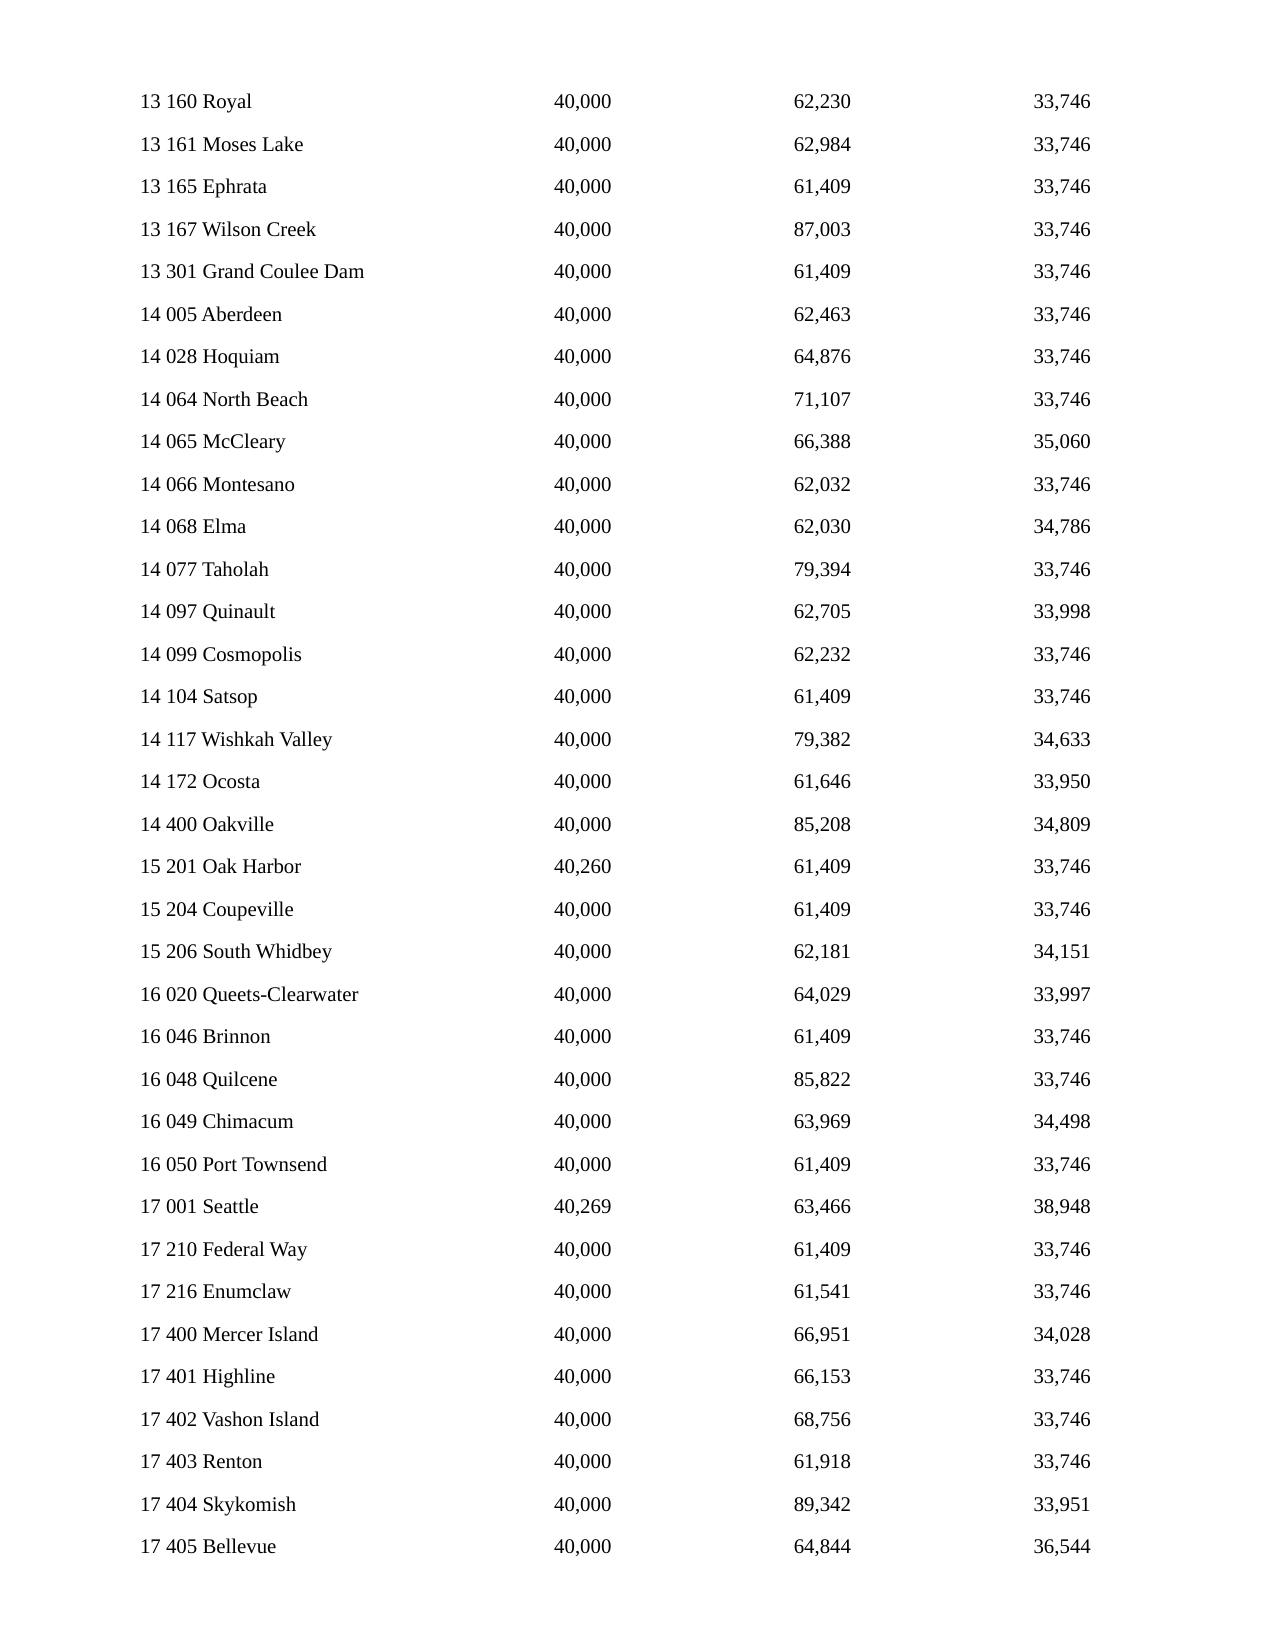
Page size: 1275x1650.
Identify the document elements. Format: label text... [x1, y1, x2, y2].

table_cell 63,466 [703, 1180, 942, 1222]
table_cell 79,382 [703, 713, 942, 755]
table_cell 40,000 [463, 968, 702, 1010]
table_cell 33,951 [942, 1478, 1182, 1520]
table_cell 13 160 Royal [123, 75, 463, 117]
table_cell 61,409 [703, 245, 942, 287]
table_cell 40,000 [463, 1478, 702, 1520]
table_cell 17 216 Enumclaw [123, 1265, 463, 1307]
table_cell 40,260 [463, 840, 702, 882]
table_cell 17 402 Vashon Island [123, 1393, 463, 1435]
table_cell 40,000 [463, 798, 702, 840]
table_cell 36,544 [942, 1520, 1182, 1562]
table_cell 62,463 [703, 288, 942, 330]
table_cell 35,060 [942, 415, 1182, 457]
table_cell 34,151 [942, 925, 1182, 967]
table_cell 40,000 [463, 118, 702, 160]
table_cell 33,950 [942, 755, 1182, 797]
table_cell 17 405 Bellevue [123, 1520, 463, 1562]
table_cell 40,000 [463, 1138, 702, 1180]
table_cell 40,000 [463, 925, 702, 967]
table_cell 33,746 [942, 628, 1182, 670]
table_cell 40,000 [463, 373, 702, 415]
table_cell 40,000 [463, 288, 702, 330]
table_cell 62,030 [703, 500, 942, 542]
table_cell 40,000 [463, 883, 702, 925]
table_cell 33,746 [942, 458, 1182, 500]
table_cell 71,107 [703, 373, 942, 415]
table_cell 33,746 [942, 883, 1182, 925]
table_cell 33,998 [942, 585, 1182, 627]
table_cell 14 099 Cosmopolis [123, 628, 463, 670]
table_cell 14 104 Satsop [123, 670, 463, 712]
table_cell 40,000 [463, 1223, 702, 1265]
table_cell 17 401 Highline [123, 1350, 463, 1392]
table_cell 40,000 [463, 1393, 702, 1435]
table_cell 34,809 [942, 798, 1182, 840]
table_cell 33,746 [942, 1138, 1182, 1180]
table_cell 16 048 Quilcene [123, 1053, 463, 1095]
table_cell 15 204 Coupeville [123, 883, 463, 925]
table_cell 17 001 Seattle [123, 1180, 463, 1222]
table_cell 66,388 [703, 415, 942, 457]
table_cell 40,000 [463, 1053, 702, 1095]
table_cell 34,633 [942, 713, 1182, 755]
table_cell 63,969 [703, 1095, 942, 1137]
table_cell 40,000 [463, 1435, 702, 1477]
table_cell 40,000 [463, 160, 702, 202]
table_cell 14 077 Taholah [123, 543, 463, 585]
table_cell 16 050 Port Townsend [123, 1138, 463, 1180]
table_cell 61,409 [703, 1223, 942, 1265]
table_cell 62,181 [703, 925, 942, 967]
table_cell 40,000 [463, 1520, 702, 1562]
table_cell 15 206 South Whidbey [123, 925, 463, 967]
table_cell 40,269 [463, 1180, 702, 1222]
table_cell 61,409 [703, 1010, 942, 1052]
table_cell 33,746 [942, 330, 1182, 372]
table_cell 61,646 [703, 755, 942, 797]
table_cell 14 065 McCleary [123, 415, 463, 457]
table_cell 62,032 [703, 458, 942, 500]
table_cell 34,786 [942, 500, 1182, 542]
table_cell 13 165 Ephrata [123, 160, 463, 202]
table_cell 40,000 [463, 203, 702, 245]
table_cell 61,409 [703, 1138, 942, 1180]
table_cell 40,000 [463, 1308, 702, 1350]
table_cell 61,409 [703, 840, 942, 882]
table_cell 40,000 [463, 755, 702, 797]
table_cell 13 161 Moses Lake [123, 118, 463, 160]
table_cell 61,409 [703, 670, 942, 712]
table_cell 89,342 [703, 1478, 942, 1520]
table_cell 38,948 [942, 1180, 1182, 1222]
table_cell 33,746 [942, 1435, 1182, 1477]
table_cell 16 049 Chimacum [123, 1095, 463, 1137]
table_cell 33,746 [942, 288, 1182, 330]
table_cell 33,746 [942, 1350, 1182, 1392]
table_cell 40,000 [463, 1095, 702, 1137]
table_cell 33,997 [942, 968, 1182, 1010]
table_cell 40,000 [463, 500, 702, 542]
table_cell 85,822 [703, 1053, 942, 1095]
table_cell 16 046 Brinnon [123, 1010, 463, 1052]
table_cell 61,918 [703, 1435, 942, 1477]
table_cell 14 005 Aberdeen [123, 288, 463, 330]
table_cell 33,746 [942, 245, 1182, 287]
table_cell 85,208 [703, 798, 942, 840]
table_cell 17 403 Renton [123, 1435, 463, 1477]
table_cell 17 400 Mercer Island [123, 1308, 463, 1350]
table_cell 62,230 [703, 75, 942, 117]
table_cell 62,984 [703, 118, 942, 160]
table_cell 33,746 [942, 203, 1182, 245]
table_cell 40,000 [463, 1350, 702, 1392]
table_cell 16 020 Queets-Clearwater [123, 968, 463, 1010]
table_cell 14 028 Hoquiam [123, 330, 463, 372]
table_cell 33,746 [942, 840, 1182, 882]
table_cell 64,876 [703, 330, 942, 372]
table_cell 40,000 [463, 245, 702, 287]
table_cell 61,541 [703, 1265, 942, 1307]
table_cell 33,746 [942, 1265, 1182, 1307]
table_cell 40,000 [463, 670, 702, 712]
table_cell 14 400 Oakville [123, 798, 463, 840]
table_cell 33,746 [942, 160, 1182, 202]
table_cell 14 068 Elma [123, 500, 463, 542]
table_cell 33,746 [942, 543, 1182, 585]
table_cell 62,232 [703, 628, 942, 670]
table_cell 87,003 [703, 203, 942, 245]
table_cell 33,746 [942, 373, 1182, 415]
table_cell 66,951 [703, 1308, 942, 1350]
table_cell 34,028 [942, 1308, 1182, 1350]
table_cell 62,705 [703, 585, 942, 627]
table_cell 13 167 Wilson Creek [123, 203, 463, 245]
table_cell 17 210 Federal Way [123, 1223, 463, 1265]
table_cell 40,000 [463, 1010, 702, 1052]
table_cell 40,000 [463, 585, 702, 627]
table_cell 14 064 North Beach [123, 373, 463, 415]
table_cell 64,844 [703, 1520, 942, 1562]
table_cell 40,000 [463, 543, 702, 585]
table_cell 33,746 [942, 1053, 1182, 1095]
table_cell 61,409 [703, 883, 942, 925]
table_cell 33,746 [942, 1393, 1182, 1435]
table_cell 33,746 [942, 1010, 1182, 1052]
table_cell 15 201 Oak Harbor [123, 840, 463, 882]
table_cell 64,029 [703, 968, 942, 1010]
table_cell 33,746 [942, 75, 1182, 117]
table_cell 33,746 [942, 1223, 1182, 1265]
table_cell 40,000 [463, 1265, 702, 1307]
table_cell 14 066 Montesano [123, 458, 463, 500]
table_cell 79,394 [703, 543, 942, 585]
table_cell 40,000 [463, 75, 702, 117]
table_cell 34,498 [942, 1095, 1182, 1137]
table_cell 40,000 [463, 713, 702, 755]
table_cell 33,746 [942, 118, 1182, 160]
table_cell 14 117 Wishkah Valley [123, 713, 463, 755]
table_cell 40,000 [463, 330, 702, 372]
table_cell 40,000 [463, 415, 702, 457]
table_cell 66,153 [703, 1350, 942, 1392]
table_cell 40,000 [463, 628, 702, 670]
table_cell 14 097 Quinault [123, 585, 463, 627]
table_cell 40,000 [463, 458, 702, 500]
table_cell 17 404 Skykomish [123, 1478, 463, 1520]
table_cell 33,746 [942, 670, 1182, 712]
table_cell 61,409 [703, 160, 942, 202]
table_cell 14 172 Ocosta [123, 755, 463, 797]
table_cell 13 301 Grand Coulee Dam [123, 245, 463, 287]
table_cell 68,756 [703, 1393, 942, 1435]
